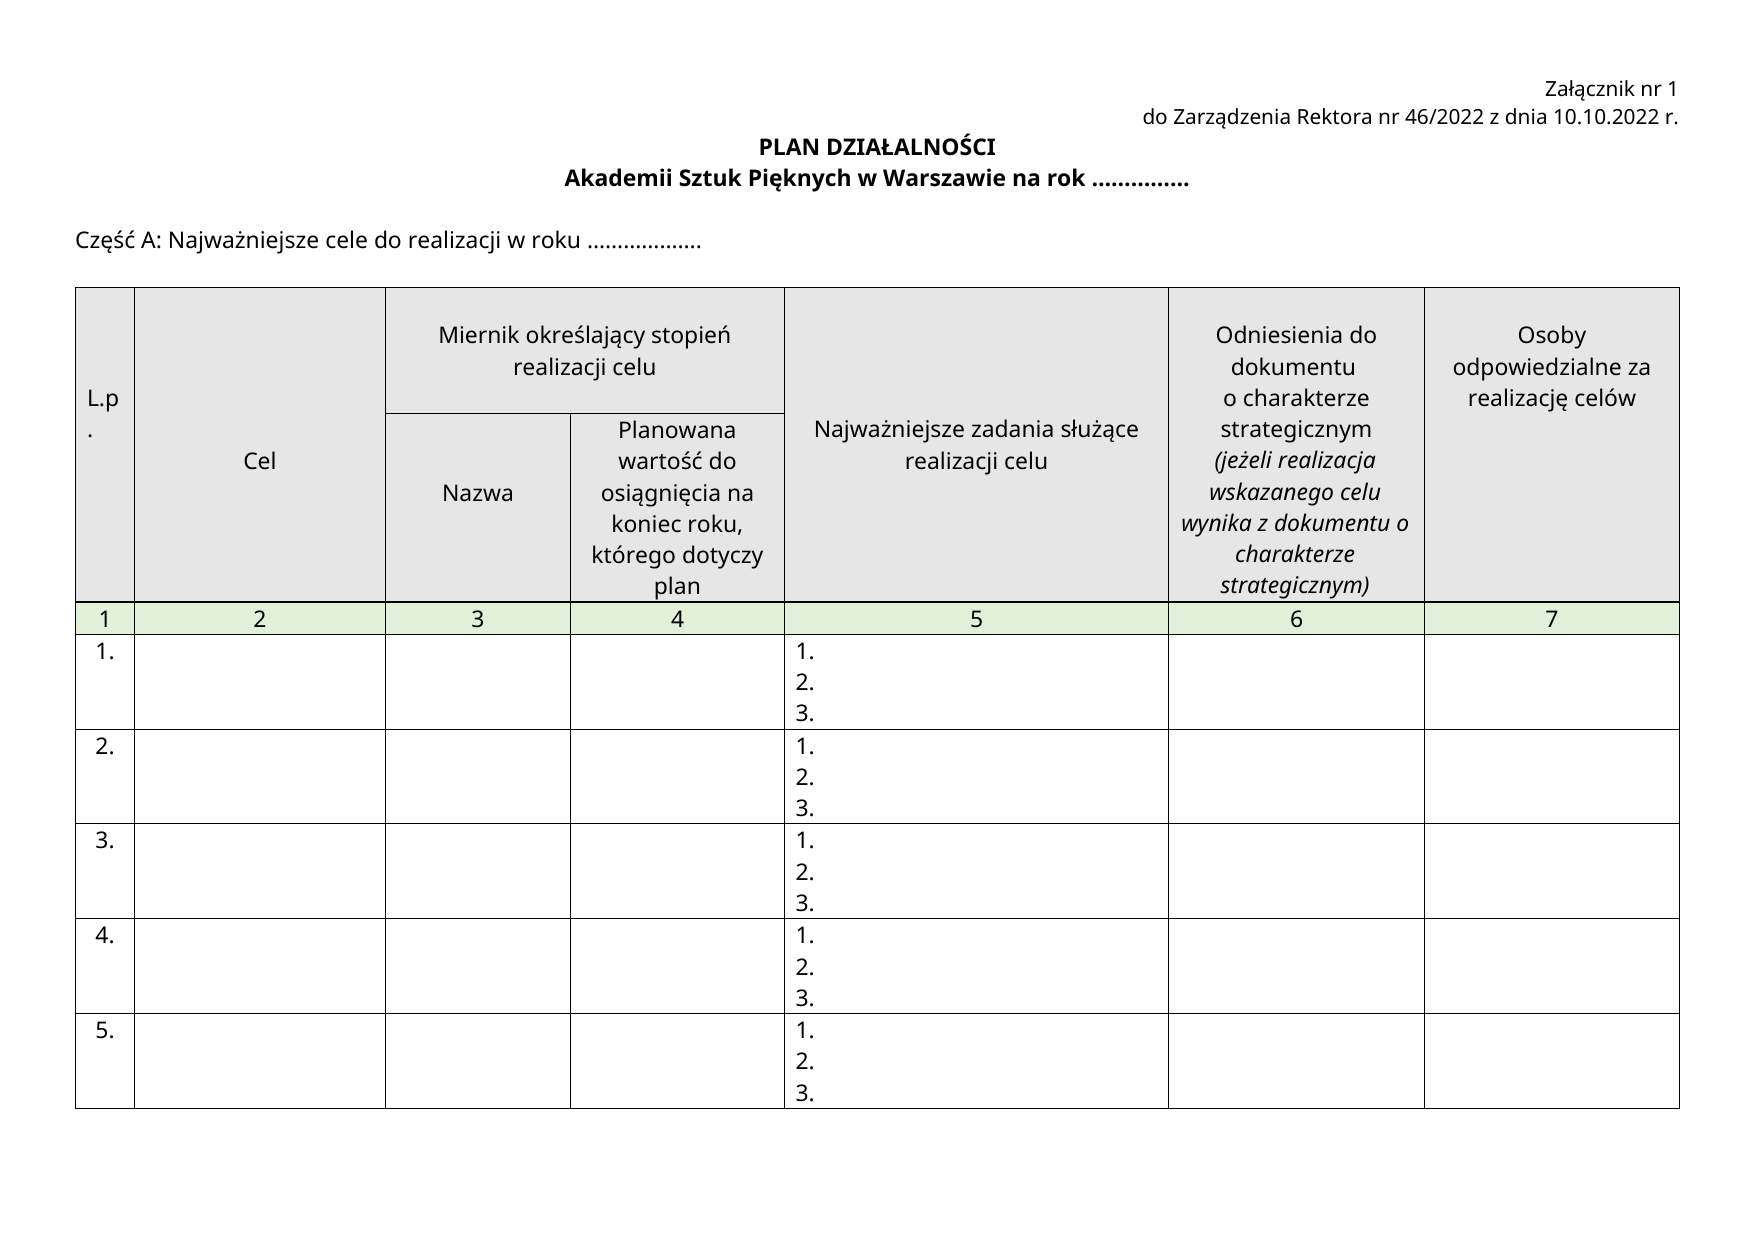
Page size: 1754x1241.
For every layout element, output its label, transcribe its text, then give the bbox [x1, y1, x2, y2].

table_cell [1425, 635, 1679, 728]
table_cell 1. 2. 3. [785, 635, 1168, 728]
table_cell [135, 1014, 385, 1108]
text Akademii Sztuk Pięknych w Warszawie na rok …………… [75, 162, 1679, 193]
table_cell 2. [76, 730, 134, 823]
table_cell 1. 2. 3. [785, 730, 1168, 823]
table_cell [571, 730, 784, 823]
table_cell [386, 824, 570, 918]
table_cell [386, 919, 570, 1013]
table_header L.p. [76, 288, 134, 601]
table_cell [1169, 635, 1424, 728]
table_header Osoby odpowiedzialne za realizację celów [1425, 288, 1679, 601]
text PLAN DZIAŁALNOŚCI [75, 131, 1679, 162]
table_cell 1. 2. 3. [785, 1014, 1168, 1108]
table_header Odniesienia do dokumentu o charakterze strategicznym (jeżeli realizacja wskazanego celu wynika z dokumentu o charakterze strategicznym) [1169, 288, 1424, 601]
table_cell Nazwa [386, 414, 570, 601]
table_cell [386, 1014, 570, 1108]
table_cell [571, 919, 784, 1013]
table_cell 1. 2. 3. [785, 919, 1168, 1013]
table_cell [135, 824, 385, 918]
table_header Cel [135, 288, 385, 601]
table_cell 1. [76, 635, 134, 728]
table_cell 2 [135, 603, 385, 634]
table_cell [135, 635, 385, 728]
table_cell 3 [386, 603, 570, 634]
table_cell [1169, 730, 1424, 823]
table_header Najważniejsze zadania służące realizacji celu [785, 288, 1168, 601]
table_cell [1169, 824, 1424, 918]
table_cell 3. [76, 824, 134, 918]
table_cell [135, 919, 385, 1013]
table_cell 1 [76, 603, 134, 634]
text Część A: Najważniejsze cele do realizacji w roku ………………. [75, 224, 1679, 256]
table_cell [1425, 1014, 1679, 1108]
table_cell [1169, 1014, 1424, 1108]
table_cell 1. 2. 3. [785, 824, 1168, 918]
table_cell 4 [571, 603, 784, 634]
table_cell 6 [1169, 603, 1424, 634]
table_cell [1169, 919, 1424, 1013]
table_cell [571, 1014, 784, 1108]
table_cell [386, 730, 570, 823]
table_cell 7 [1425, 603, 1679, 634]
table_cell [135, 730, 385, 823]
table_cell [571, 635, 784, 728]
table_cell 5. [76, 1014, 134, 1108]
table_cell [1425, 730, 1679, 823]
table_cell 5 [785, 603, 1168, 634]
table_cell Planowana wartość do osiągnięcia na koniec roku, którego dotyczy plan [571, 414, 784, 601]
table_cell 4. [76, 919, 134, 1013]
table_cell [571, 824, 784, 918]
table_cell [1425, 824, 1679, 918]
table_cell [386, 635, 570, 728]
table_header Miernik określający stopień realizacji celu [386, 288, 784, 413]
table_cell [1425, 919, 1679, 1013]
